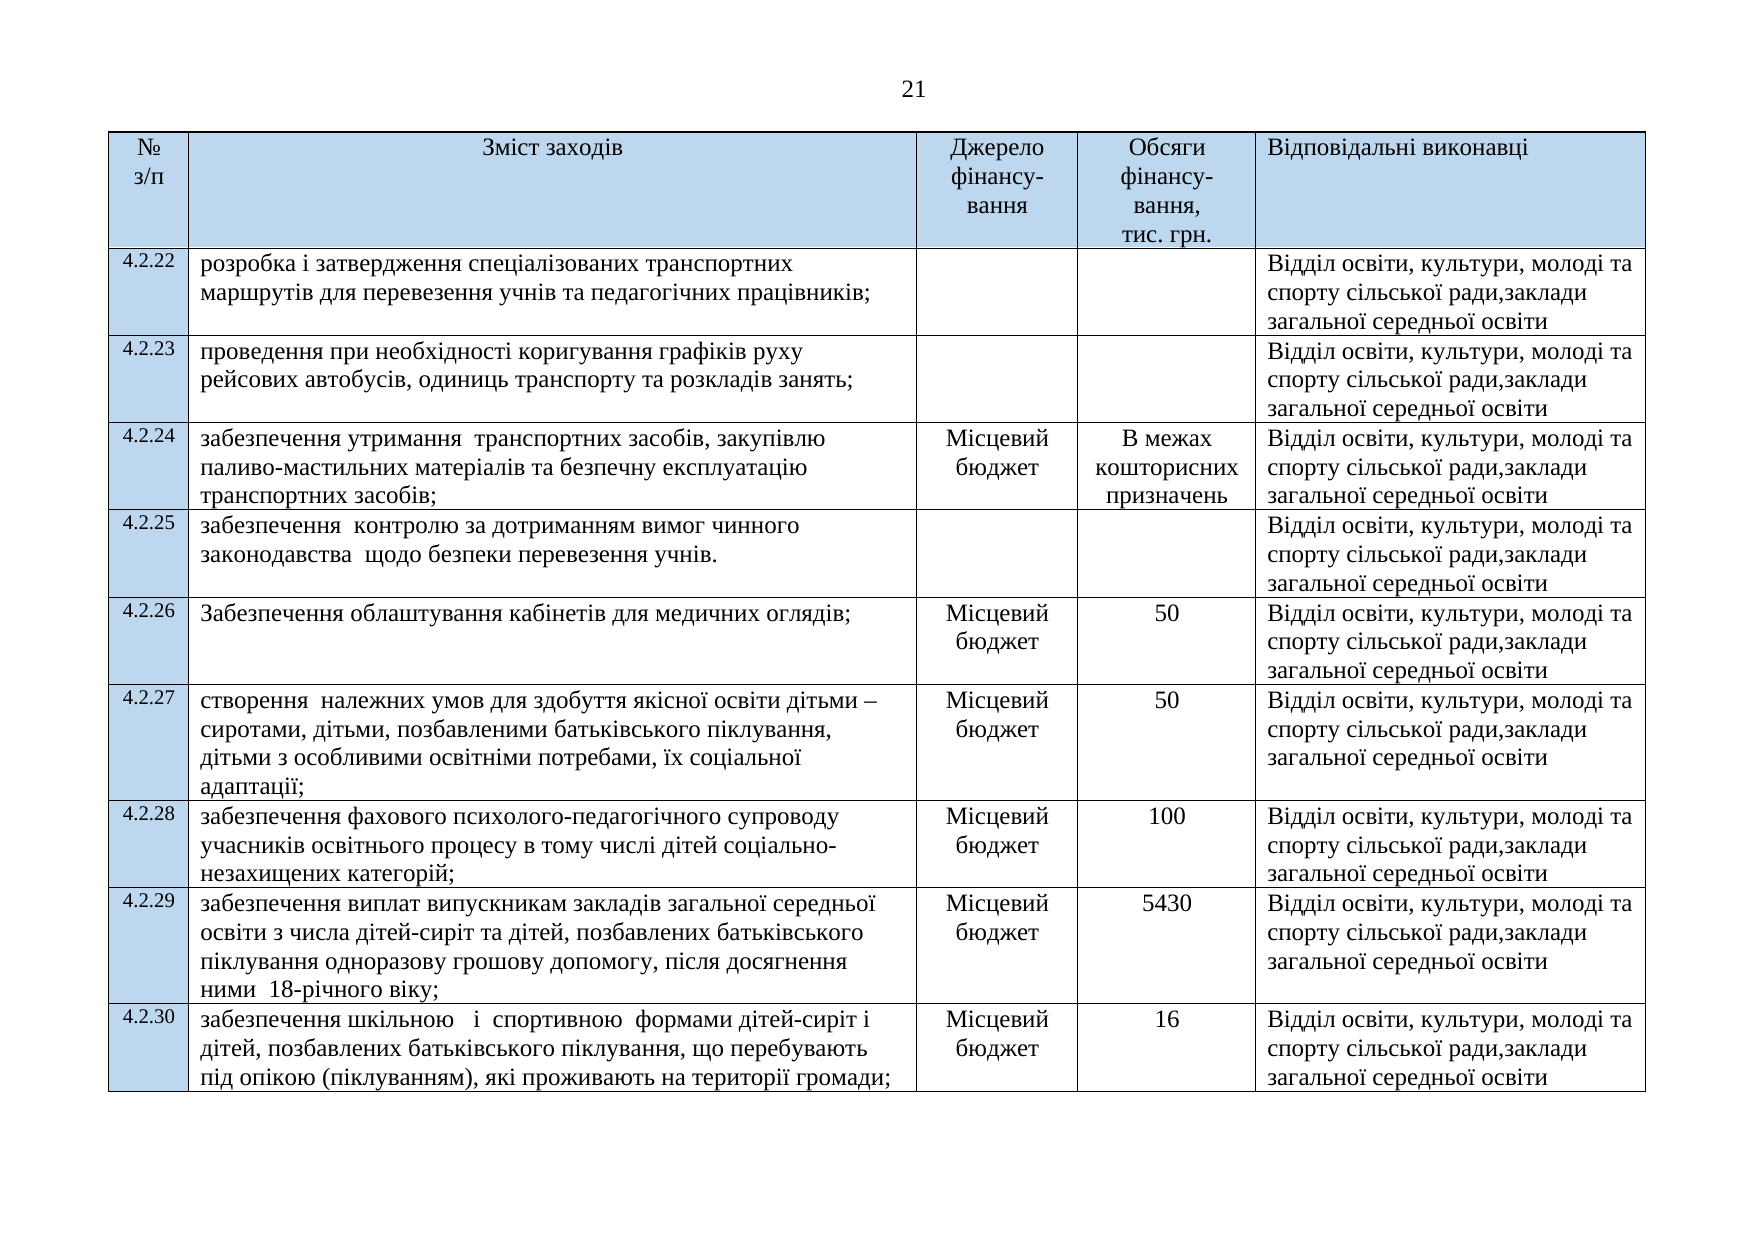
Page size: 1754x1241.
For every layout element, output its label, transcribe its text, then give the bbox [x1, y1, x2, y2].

table_cell [917, 336, 1077, 422]
table_cell проведення при необхідності коригування графіків руху рейсових автобусів, одиниць транспорту та розкладів занять; [189, 336, 916, 422]
table_cell Місцевий бюджет [917, 598, 1077, 684]
table_cell Місцевий бюджет [917, 888, 1077, 1003]
table_cell забезпечення фахового психолого-педагогічного супроводу учасників освітнього процесу в тому числі дітей соціально-незахищених категорій; [189, 801, 916, 887]
table_cell 4.2.27 [109, 685, 188, 800]
table_cell забезпечення виплат випускникам закладів загальної середньої освіти з числа дітей-сиріт та дітей, позбавлених батьківського піклування одноразову грошову допомогу, після досягнення ними 18-річного віку; [189, 888, 916, 1003]
table_cell Відділ освіти, культури, молоді та спорту сільської ради,заклади загальної середньої освіти [1256, 801, 1645, 887]
table_cell забезпечення утримання транспортних засобів, закупівлю паливо-мастильних матеріалів та безпечну експлуатацію транспортних засобів; [189, 423, 916, 509]
table_cell Відділ освіти, культури, молоді та спорту сільської ради,заклади загальної середньої освіти [1256, 888, 1645, 1003]
table_cell Місцевий бюджет [917, 801, 1077, 887]
table_cell 50 [1078, 598, 1255, 684]
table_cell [1256, 249, 1645, 335]
table_cell забезпечення контролю за дотриманням вимог чинного законодавства щодо безпеки перевезення учнів. [189, 510, 916, 597]
table_cell Відділ освіти, культури, молоді та спорту сільської ради,заклади загальної середньої освіти [1256, 423, 1645, 509]
table_cell Відділ освіти, культури, молоді та спорту сільської ради,заклади загальної середньої освіти [1256, 598, 1645, 684]
table_cell [917, 249, 1077, 335]
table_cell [1256, 1004, 1645, 1091]
table_cell Відділ освіти, культури, молоді та спорту сільської ради,заклади загальної середньої освіти [1256, 685, 1645, 800]
table_cell Забезпечення облаштування кабінетів для медичних оглядів; [189, 598, 916, 684]
table_cell 4.2.26 [109, 598, 188, 684]
table_cell 50 [1078, 685, 1255, 800]
table_cell [917, 510, 1077, 597]
table_cell 4.2.22 [109, 249, 188, 335]
table_cell розробка і затвердження спеціалізованих транспортних маршрутів для перевезення учнів та педагогічних працівників; [189, 249, 916, 335]
table_cell 100 [1078, 801, 1255, 887]
table_cell Місцевий бюджет [917, 423, 1077, 509]
table_cell створення належних умов для здобуття якісної освіти дітьми – сиротами, дітьми, позбавленими батьківського піклування, дітьми з особливими освітніми потребами, їх соціальної адаптації; [189, 685, 916, 800]
table_cell 16 [1078, 1004, 1255, 1091]
table_header № з/п [109, 133, 188, 247]
table_cell В межах кошторисних призначень [1078, 423, 1255, 509]
table_cell Місцевий бюджет [917, 685, 1077, 800]
table_cell [1078, 336, 1255, 422]
table_cell 4.2.29 [109, 888, 188, 1003]
table_cell Відділ освіти, культури, молоді та спорту сільської ради,заклади загальної середньої освіти [1256, 336, 1645, 422]
table_cell забезпечення шкільною і спортивною формами дітей-сиріт і дітей, позбавлених батьківського піклування, що перебувають під опікою (піклуванням), які проживають на території громади; [189, 1004, 916, 1091]
table_cell 4.2.28 [109, 801, 188, 887]
table_cell [1078, 510, 1255, 597]
table_cell 4.2.23 [109, 336, 188, 422]
table_header Обсяги фінансу-вання, тис. грн. [1078, 133, 1255, 247]
table_cell [1078, 249, 1255, 335]
table_cell Місцевий бюджет [917, 1004, 1077, 1091]
table_cell 4.2.25 [109, 510, 188, 597]
table_cell Відділ освіти, культури, молоді та спорту сільської ради,заклади загальної середньої освіти [1256, 510, 1645, 597]
table_cell 4.2.30 [109, 1004, 188, 1091]
table_header Зміст заходів [189, 133, 916, 247]
table_cell 5430 [1078, 888, 1255, 1003]
table_header Джерело фінансу-вання [917, 133, 1077, 247]
table_header Відповідальні виконавці [1256, 133, 1645, 247]
table_cell 4.2.24 [109, 423, 188, 509]
